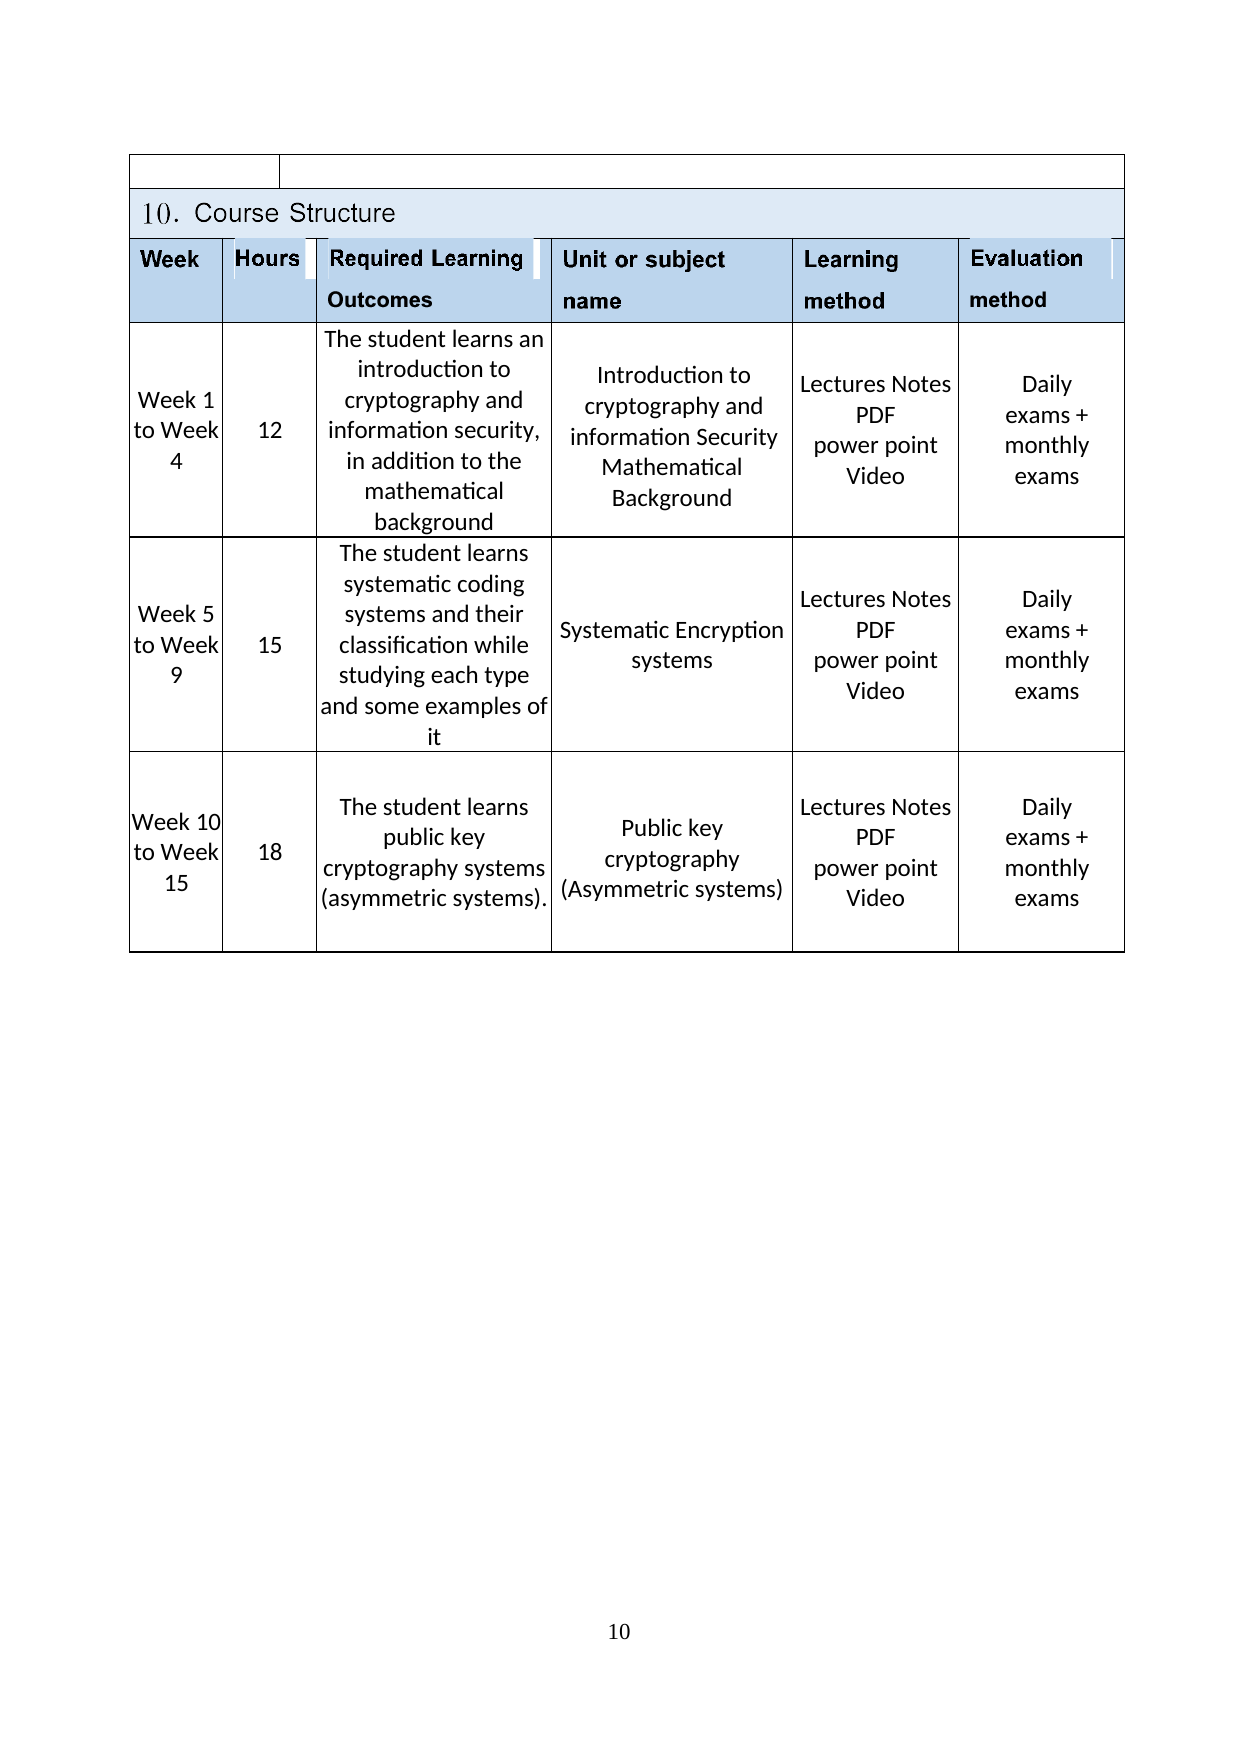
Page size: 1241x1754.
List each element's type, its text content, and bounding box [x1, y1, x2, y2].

table_cell Week 5 to Week 9 [130, 538, 222, 751]
table_cell Week 1 to Week 4 [130, 323, 222, 536]
picture [969, 238, 1112, 320]
table_cell [130, 189, 140, 238]
table_cell Lectures Notes PDF power point Video [793, 323, 958, 536]
table_cell 18 [223, 752, 316, 951]
table_cell [959, 239, 969, 279]
table_cell Lectures Notes PDF power point Video [793, 752, 958, 951]
table_cell Lectures Notes PDF power point Video [793, 538, 958, 751]
table_cell Systematic Encryption systems [552, 538, 792, 751]
table_cell The student learns public key cryptography systems (asymmetric systems). [317, 752, 551, 951]
table_cell Introduction to cryptography and information Security Mathematical Background [552, 323, 792, 536]
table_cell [280, 155, 1124, 188]
table_cell The student learns systematic coding systems and their classification while studying each type and some examples of it [317, 538, 551, 751]
table_cell [906, 239, 958, 322]
table_cell Daily exams + monthly exams [959, 538, 1124, 751]
picture [562, 238, 743, 322]
table_cell [223, 239, 234, 279]
table_cell Daily exams + monthly exams [959, 752, 1124, 951]
table_cell Week 10 to Week 15 [130, 752, 222, 951]
table_cell [552, 239, 562, 322]
table_cell Daily exams + monthly exams [959, 323, 1124, 536]
table_cell [130, 155, 279, 188]
table_cell [317, 239, 328, 279]
table_cell 12 [223, 323, 316, 536]
table_cell [408, 189, 1124, 238]
table_cell [1113, 239, 1124, 279]
table_cell [223, 279, 316, 322]
table_cell [540, 239, 551, 279]
table_cell 15 [223, 538, 316, 751]
picture [140, 189, 540, 320]
picture [803, 238, 918, 322]
table_cell The student learns an introduction to cryptography and information security, in addition to the mathematical background [317, 323, 551, 536]
table_cell [130, 239, 222, 322]
table_cell [793, 239, 803, 322]
table_cell Public key cryptography (Asymmetric systems) [552, 752, 792, 951]
table_cell [317, 279, 551, 322]
table_cell [643, 239, 792, 322]
table_cell [959, 279, 1124, 322]
